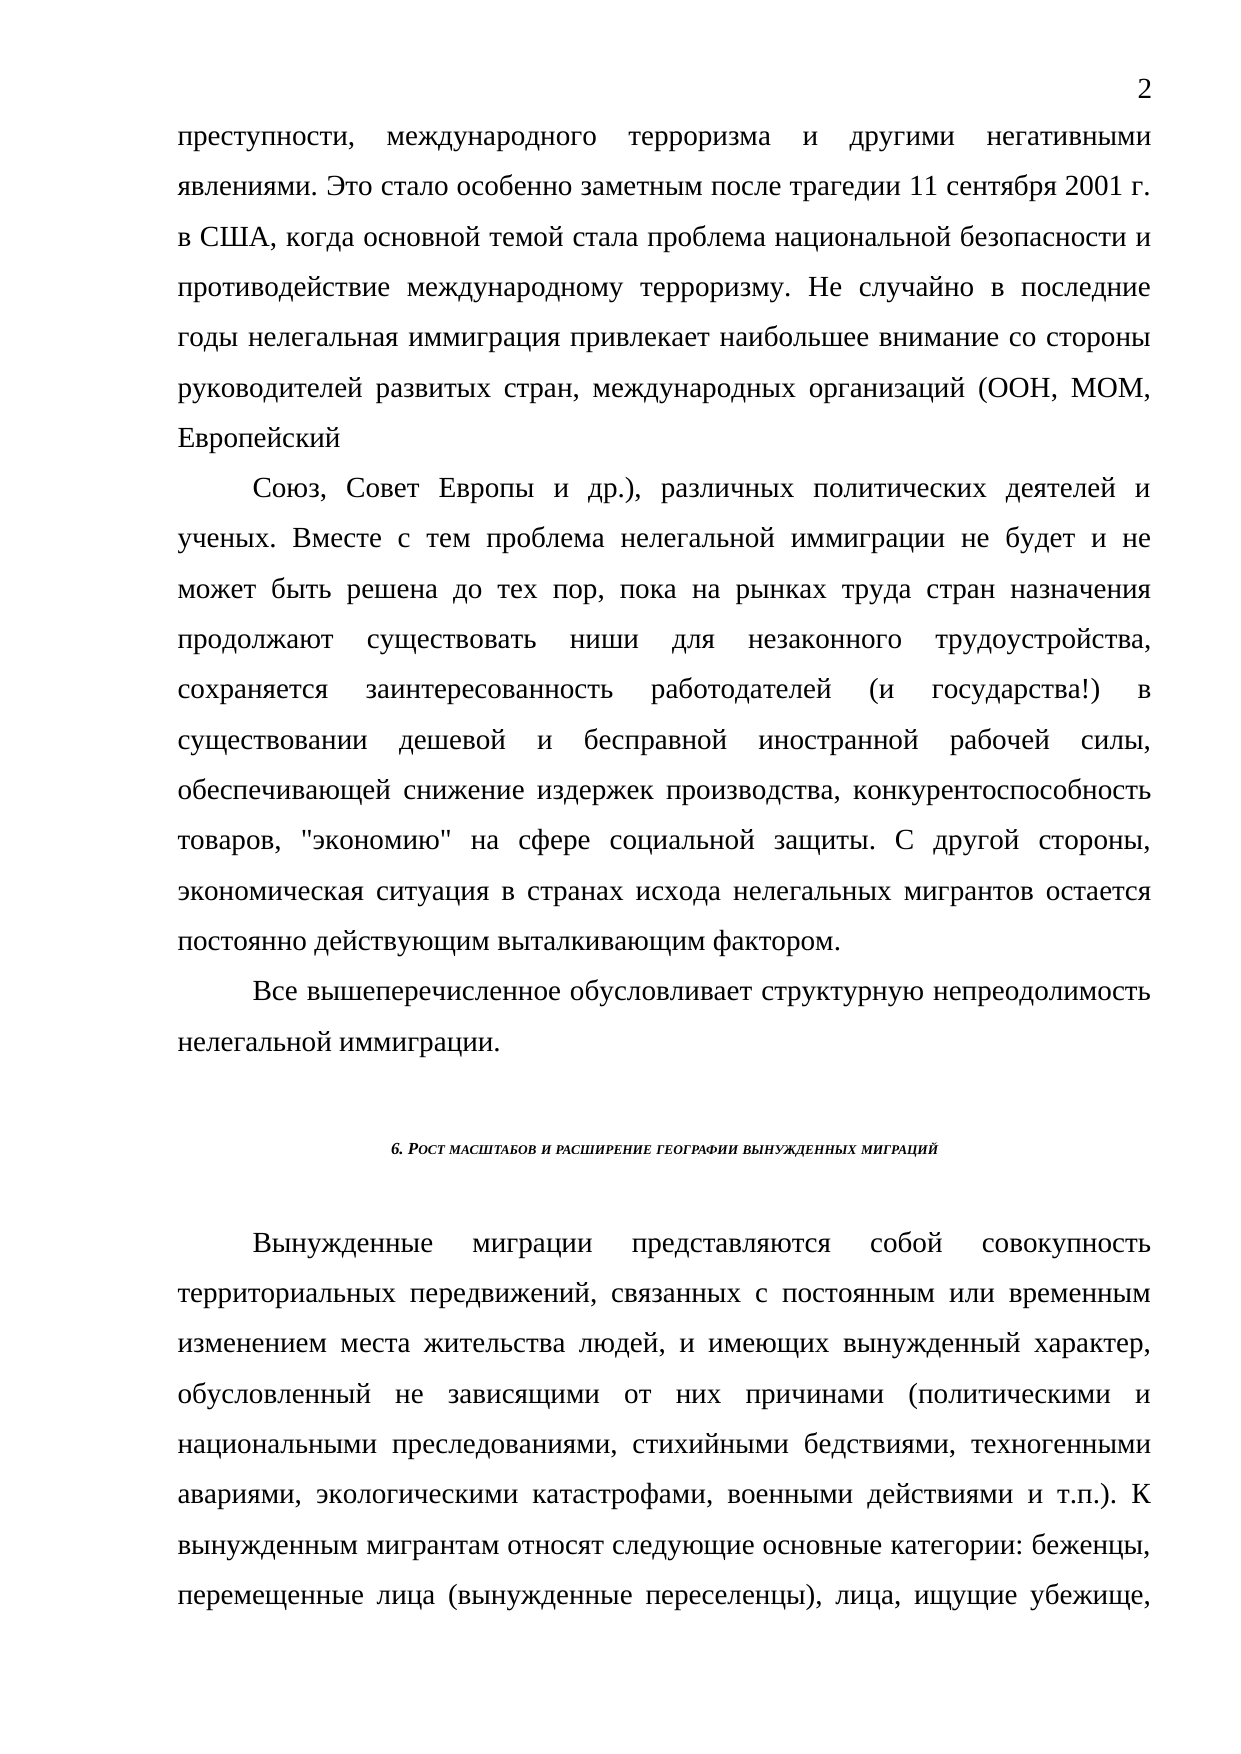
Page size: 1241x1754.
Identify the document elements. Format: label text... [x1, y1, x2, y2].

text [177, 1225, 1152, 1611]
subtitle 6. Рост масштабов и расширение географии вынужденных миграций [177, 1124, 1152, 1158]
text Все вышеперечисленное обусловливает структурную непреодолимость нелегальной иммиграции. [177, 973, 1152, 1057]
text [177, 118, 1152, 453]
text Союз, Совет Европы и др.), различных политических деятелей и ученых. Вместе с тем проблема нелегальной иммиграции не будет и не может быть решена до тех пор, пока на рынках труда стран назначения продолжают существовать ниши для незаконного трудоустройства, сохраняется заинтересованность работодателей (и государства!) в существовании дешевой и бесправной иностранной рабочей силы, обеспечивающей снижение издержек производства, конкурентоспособность товаров, "экономию" на сфере социальной защиты. С другой стороны, экономическая ситуация в странах исхода нелегальных мигрантов остается постоянно действующим выталкивающим фактором. [177, 470, 1152, 957]
